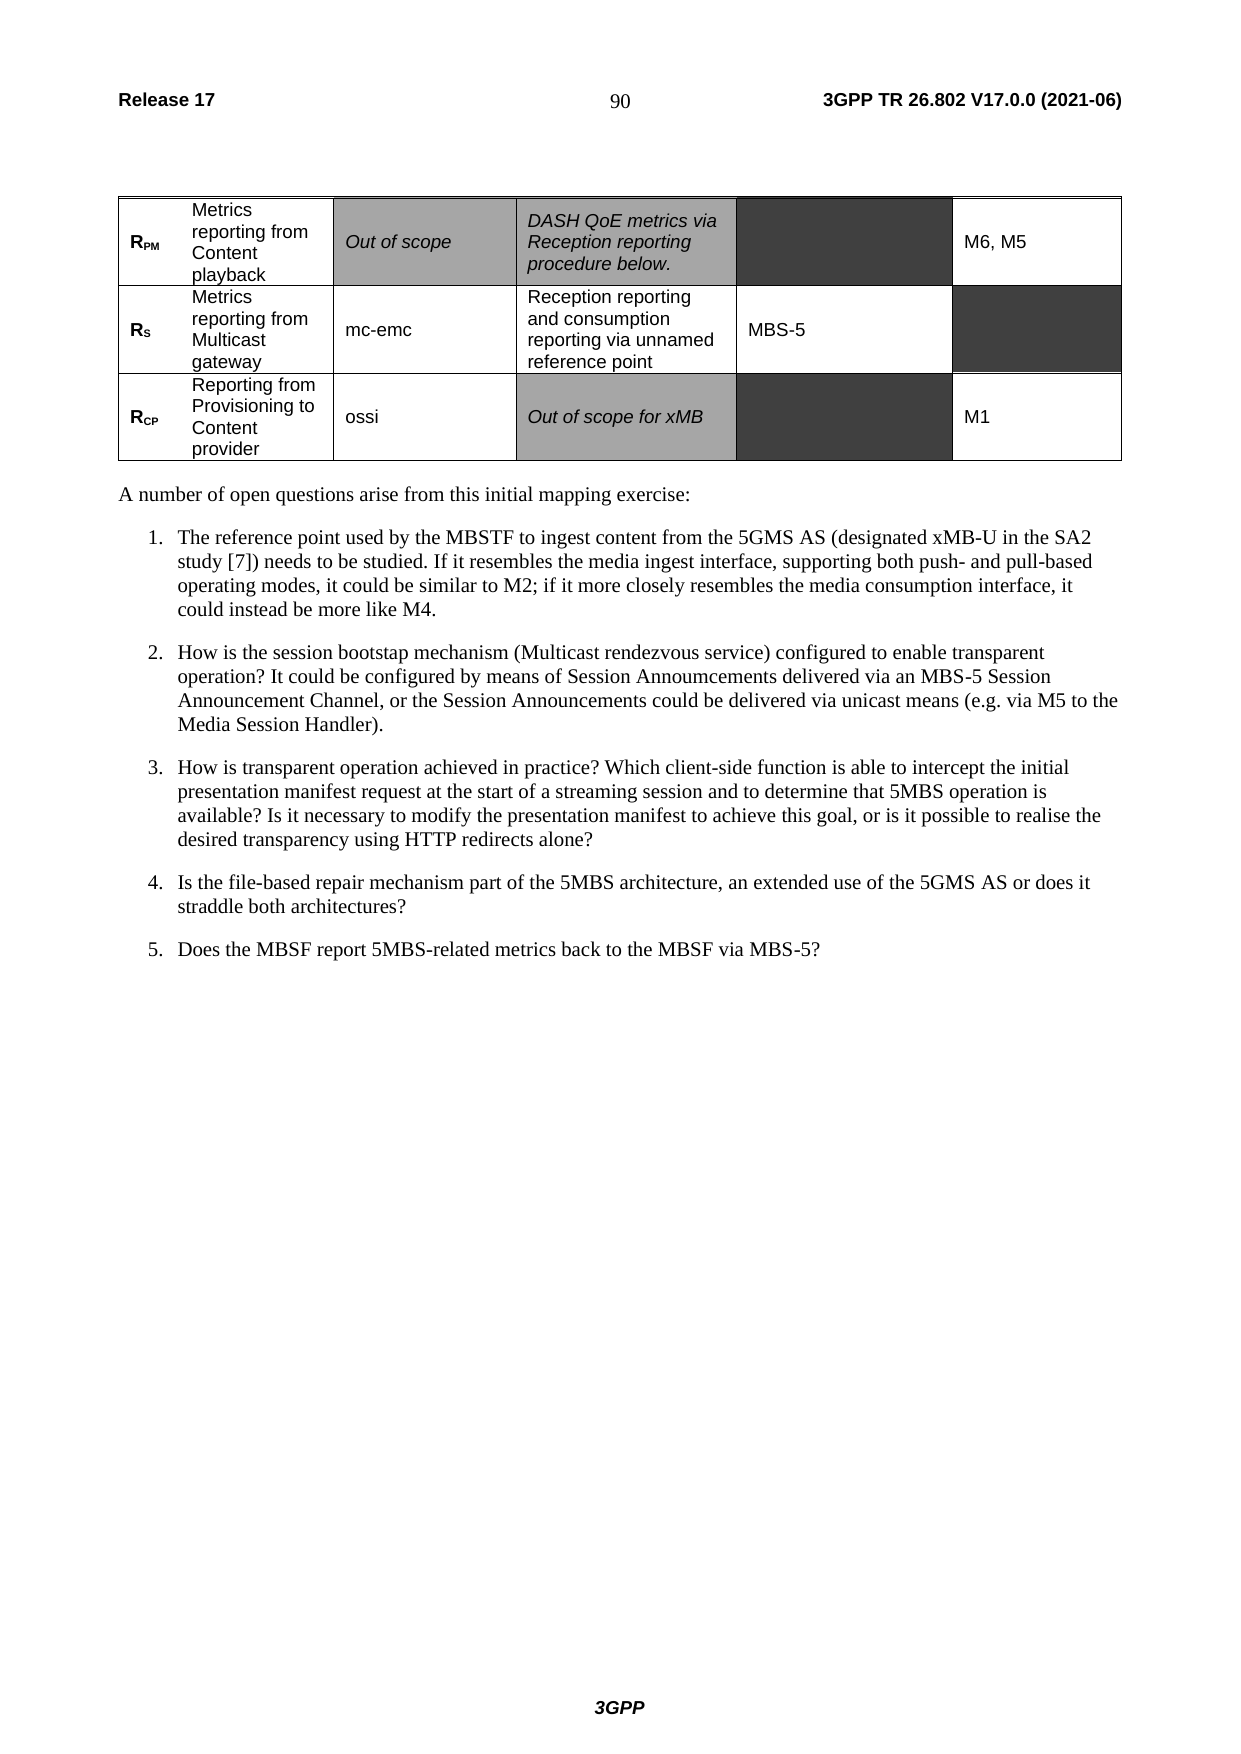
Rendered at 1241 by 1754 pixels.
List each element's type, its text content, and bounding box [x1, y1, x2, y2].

table_cell RS [119, 286, 180, 372]
table_cell Metrics reporting from Multicast gateway [180, 286, 333, 372]
table_cell Metrics reporting from Content playback [180, 199, 333, 285]
table_cell ossi [334, 374, 516, 460]
table_cell mc-emc [334, 286, 516, 372]
text 3. How is transparent operation achieved in practice? Which client-side function is able to intercept the initial presentation manifest request at the start of a streaming session and to determine that 5MBS operation is available? Is it necessary to modify the presentation manifest to achieve this goal, or is it possible to realise the desired transparency using HTTP redirects alone? [148, 755, 1122, 851]
table_cell RPM [119, 199, 180, 285]
text 1. The reference point used by the MBSTF to ingest content from the 5GMS AS (designated xMB-U in the SA2 study [7]) needs to be studied. If it resembles the media ingest interface, supporting both push- and pull-based operating modes, it could be similar to M2; if it more closely resembles the media consumption interface, it could instead be more like M4. [148, 525, 1122, 621]
text 2. How is the session bootstap mechanism (Multicast rendezvous service) configured to enable transparent operation? It could be configured by means of Session Annoumcements delivered via an MBS-5 Session Announcement Channel, or the Session Announcements could be delivered via unicast means (e.g. via M5 to the Media Session Handler). [148, 640, 1122, 736]
table_cell DASH QoE metrics via Reception reporting procedure below. [517, 199, 736, 285]
table_cell [737, 199, 952, 285]
table_cell Out of scope for xMB [517, 374, 736, 460]
text 5. Does the MBSF report 5MBS-related metrics back to the MBSF via MBS-5? [148, 937, 1122, 961]
table_cell MBS-5 [737, 286, 952, 372]
table_cell Out of scope [334, 199, 516, 285]
table_cell M1 [953, 374, 1121, 460]
table_cell RCP [119, 374, 180, 460]
text 4. Is the file-based repair mechanism part of the 5MBS architecture, an extended use of the 5GMS AS or does it straddle both architectures? [148, 870, 1122, 918]
text A number of open questions arise from this initial mapping exercise: [118, 482, 1122, 506]
table_cell Reception reporting and consumption reporting via unnamed reference point [517, 286, 736, 372]
table_cell [953, 286, 1121, 372]
table_cell M6, M5 [953, 199, 1121, 285]
table_cell Reporting from Provisioning to Content provider [180, 374, 333, 460]
table_cell [737, 374, 952, 460]
